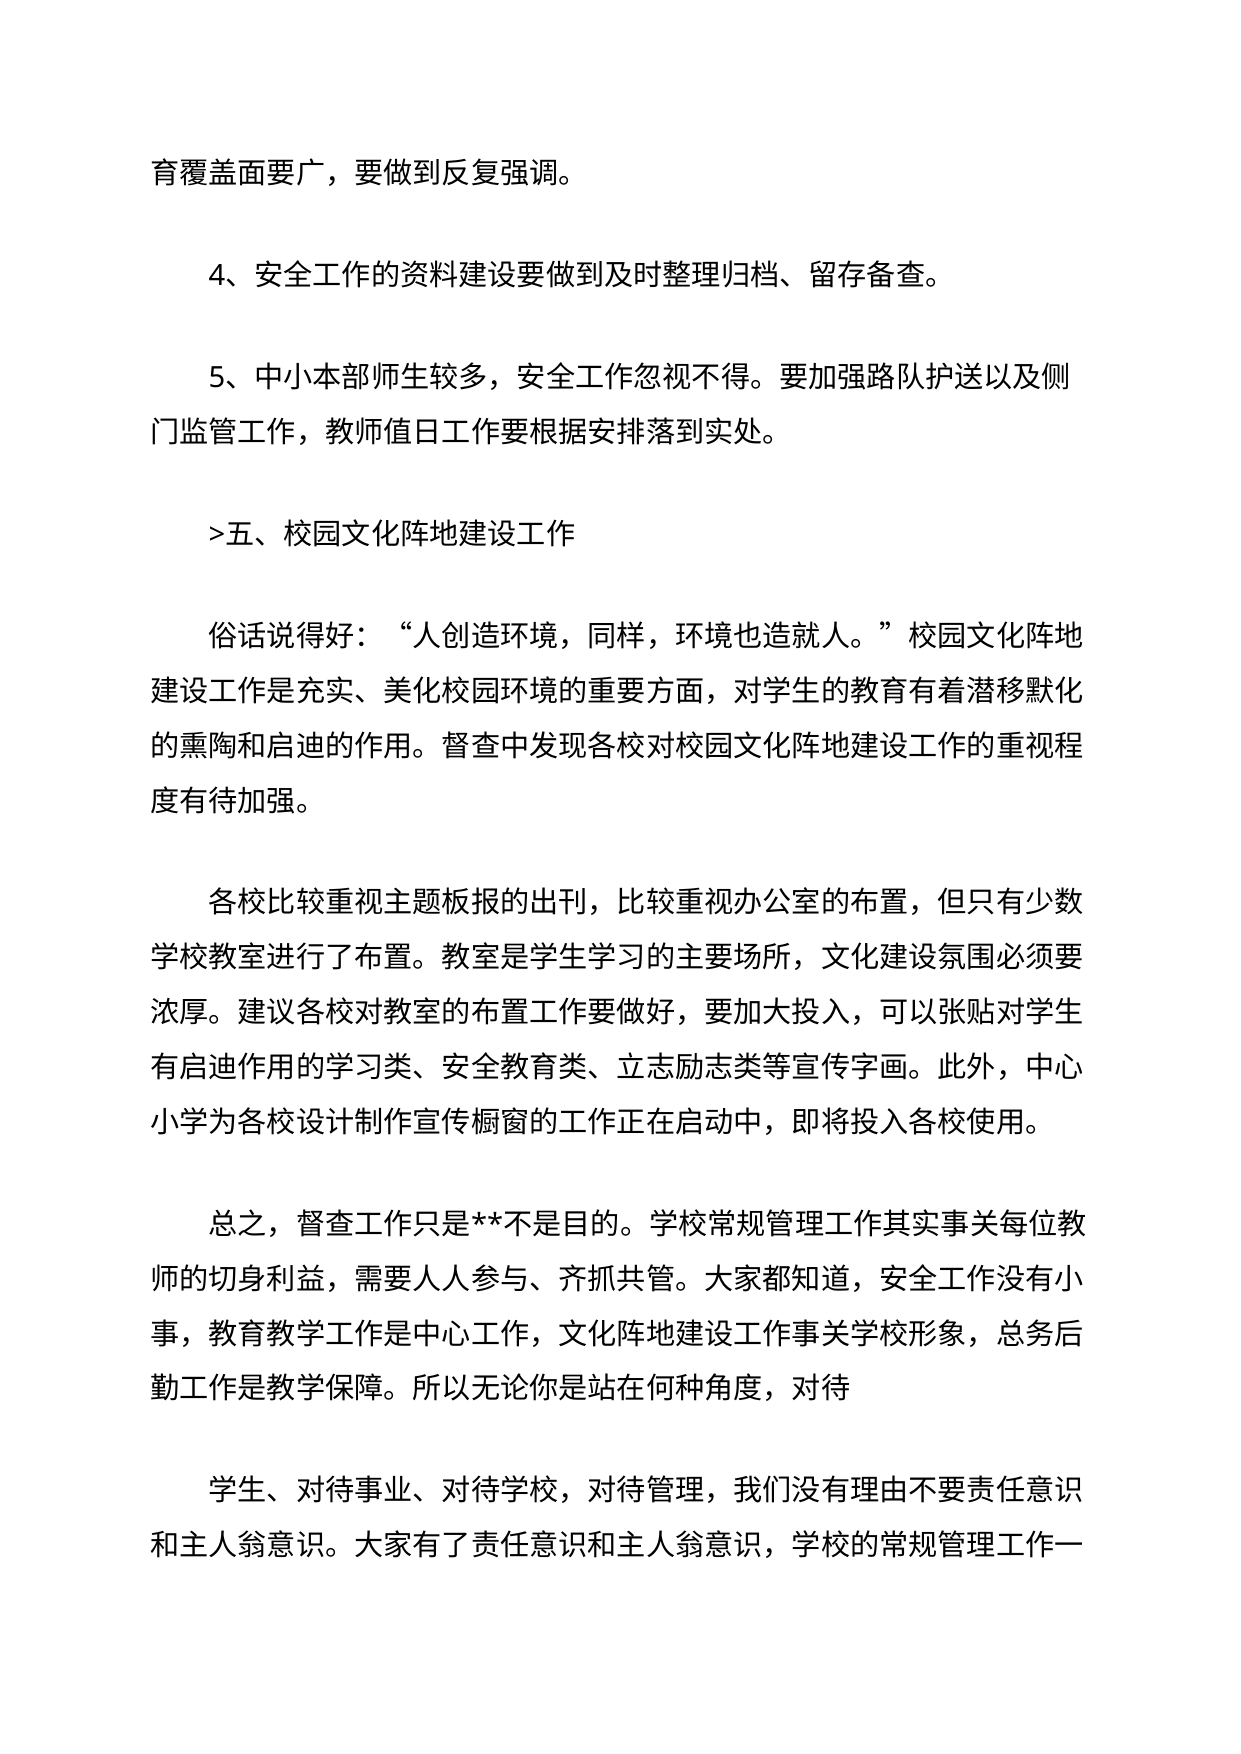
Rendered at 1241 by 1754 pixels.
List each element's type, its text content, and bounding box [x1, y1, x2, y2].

text >五、校园文化阵地建设工作 [150, 511, 1090, 553]
text 4、安全工作的资料建设要做到及时整理归档、留存备查。 [150, 252, 1090, 294]
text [150, 150, 1090, 192]
text 俗话说得好：“人创造环境，同样，环境也造就人。”校园文化阵地建设工作是充实、美化校园环境的重要方面，对学生的教育有着潜移默化的熏陶和启迪的作用。督查中发现各校对校园文化阵地建设工作的重视程度有待加强。 [150, 612, 1090, 819]
text 总之，督查工作只是**不是目的。学校常规管理工作其实事关每位教师的切身利益，需要人人参与、齐抓共管。大家都知道，安全工作没有小事，教育教学工作是中心工作，文化阵地建设工作事关学校形象，总务后勤工作是教学保障。所以无论你是站在何种角度，对待 [150, 1200, 1090, 1407]
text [150, 1467, 1090, 1564]
text 5、中小本部师生较多，安全工作忽视不得。要加强路队护送以及侧门监管工作，教师值日工作要根据安排落到实处。 [150, 354, 1090, 451]
text 各校比较重视主题板报的出刊，比较重视办公室的布置，但只有少数学校教室进行了布置。教室是学生学习的主要场所，文化建设氛围必须要浓厚。建议各校对教室的布置工作要做好，要加大投入，可以张贴对学生有启迪作用的学习类、安全教育类、立志励志类等宣传字画。此外，中心小学为各校设计制作宣传橱窗的工作正在启动中，即将投入各校使用。 [150, 879, 1090, 1141]
